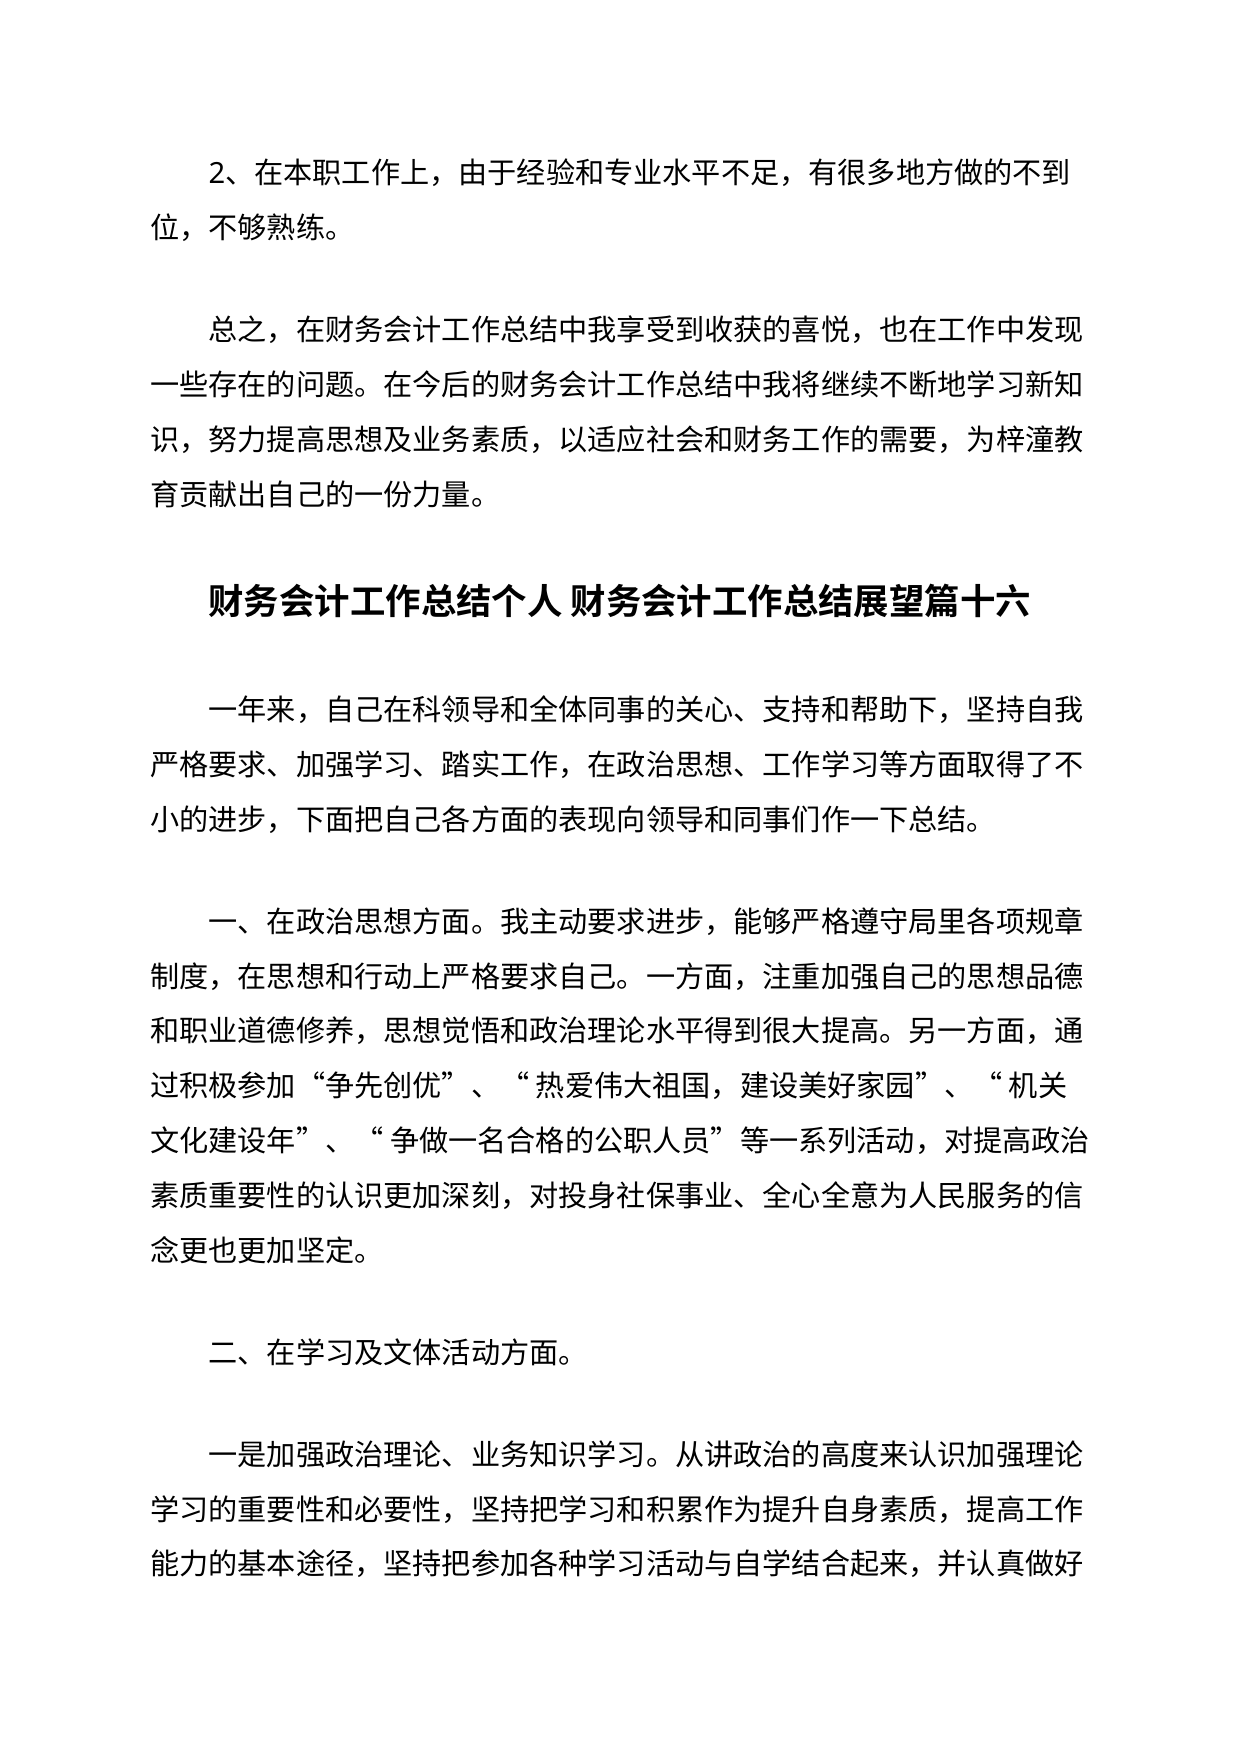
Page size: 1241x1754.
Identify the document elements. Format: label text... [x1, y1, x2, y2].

text 总之，在财务会计工作总结中我享受到收获的喜悦，也在工作中发现一些存在的问题。在今后的财务会计工作总结中我将继续不断地学习新知识，努力提高思想及业务素质，以适应社会和财务工作的需要，为梓潼教育贡献出自己的一份力量。 [150, 307, 1090, 514]
text 财务会计工作总结个人 财务会计工作总结展望篇十六 [150, 573, 1090, 624]
text 2、在本职工作上，由于经验和专业水平不足，有很多地方做的不到位，不够熟练。 [150, 150, 1090, 247]
text 一年来，自己在科领导和全体同事的关心、支持和帮助下，坚持自我严格要求、加强学习、踏实工作，在政治思想、工作学习等方面取得了不小的进步，下面把自己各方面的表现向领导和同事们作一下总结。 [150, 687, 1090, 839]
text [150, 1431, 1090, 1583]
text 二、在学习及文体活动方面。 [150, 1329, 1090, 1372]
text 一、在政治思想方面。我主动要求进步，能够严格遵守局里各项规章制度，在思想和行动上严格要求自己。一方面，注重加强自己的思想品德和职业道德修养，思想觉悟和政治理论水平得到很大提高。另一方面，通过积极参加“争先创优”、“ 热爱伟大祖国，建设美好家园”、“ 机关文化建设年”、“ 争做一名合格的公职人员”等一系列活动，对提高政治素质重要性的认识更加深刻，对投身社保事业、全心全意为人民服务的信念更也更加坚定。 [150, 898, 1090, 1270]
